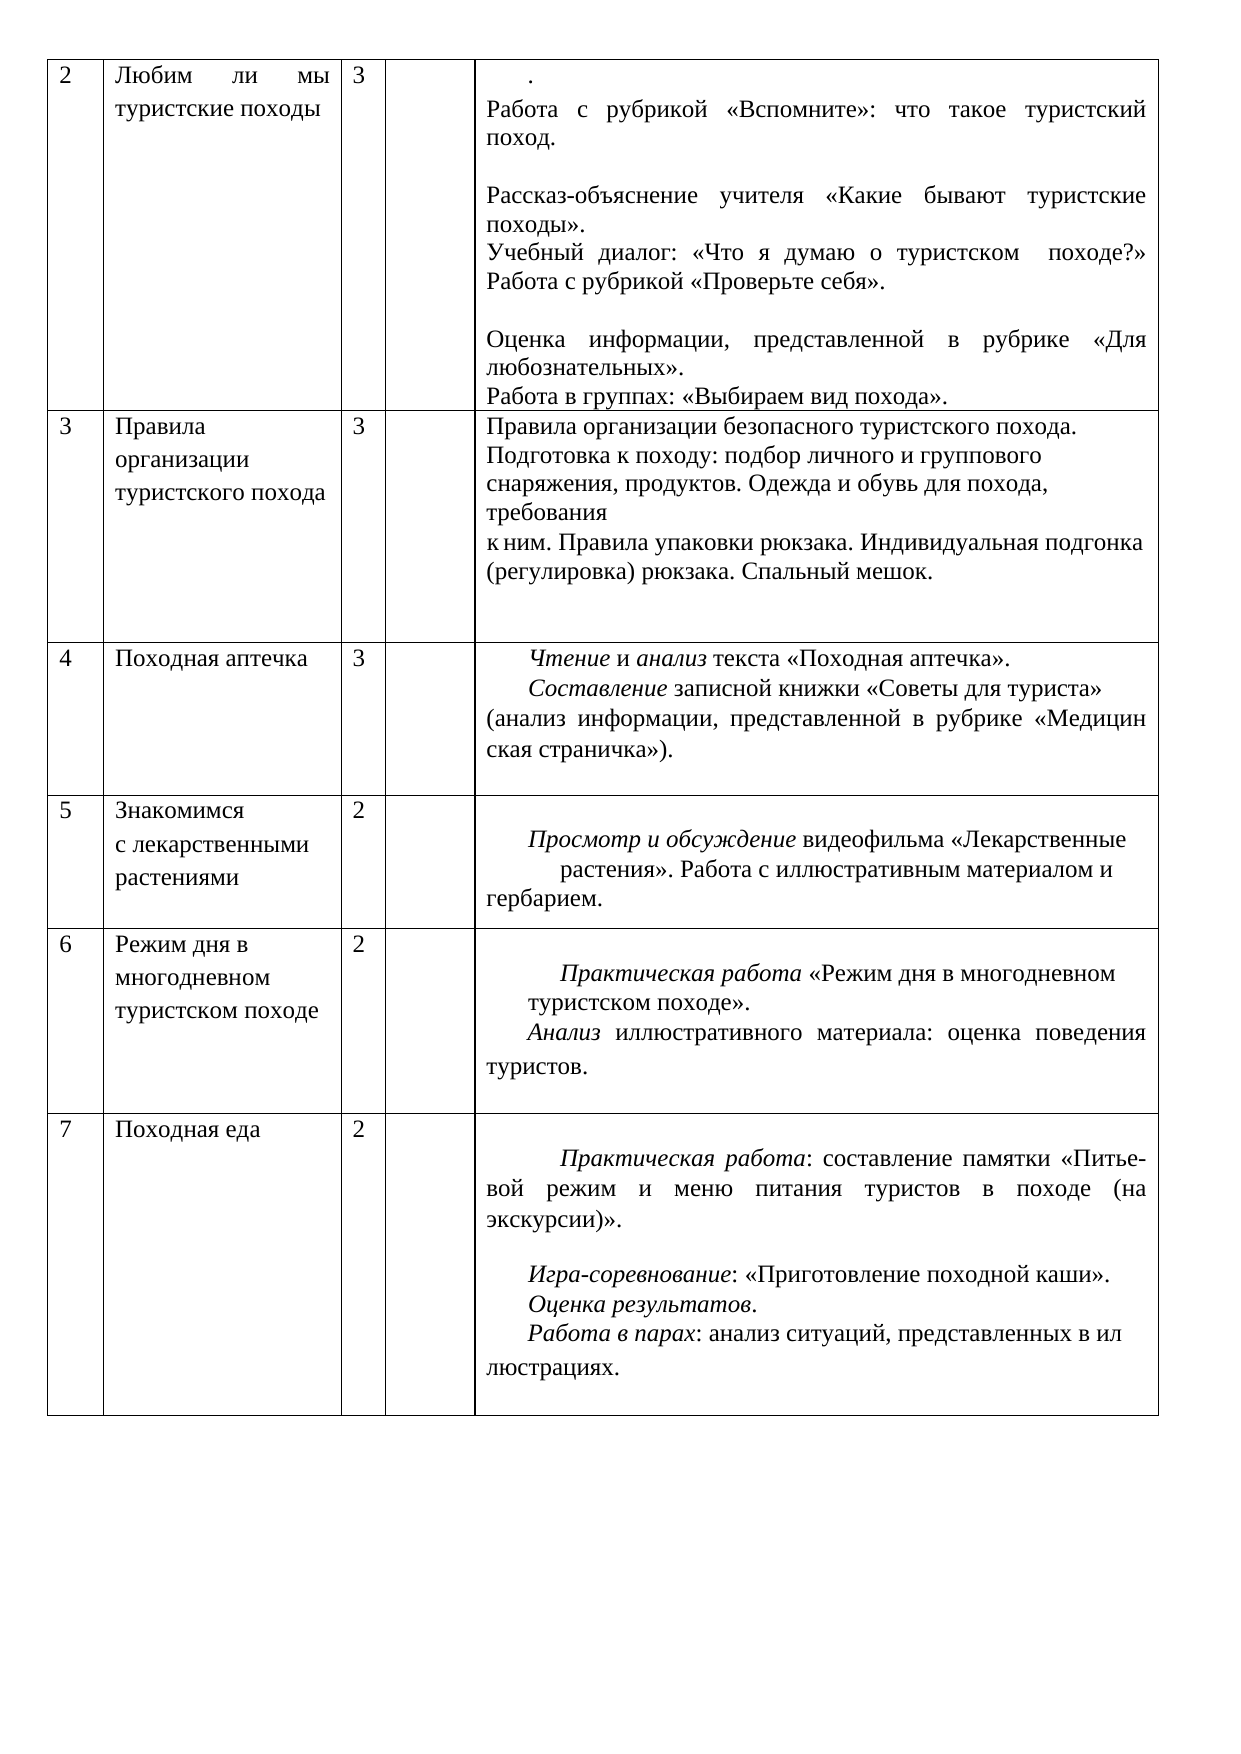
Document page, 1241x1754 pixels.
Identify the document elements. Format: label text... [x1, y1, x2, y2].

table_cell 3 [48, 411, 103, 642]
table_cell [386, 411, 474, 642]
table_cell [386, 643, 474, 794]
table_cell Любим ли мы туристские походы [104, 60, 341, 410]
table_cell 5 [48, 796, 103, 928]
table_cell 3 [342, 411, 385, 642]
table_cell 3 [342, 60, 385, 410]
table_cell Режим дня в многодневном туристском походе [104, 929, 341, 1113]
table_cell [386, 796, 474, 928]
table_cell . Работа с рубрикой «Вспомните»: что такое туристский поход. Рассказ-объяснение учителя «Какие бывают туристские походы». Учебный диалог: «Что я думаю­ о туристском походе?» Работа с рубрикой «Проверьте себя». Оценка информации, представленной в рубрике «Для любознательных». Работа в группах: «Выбираем вид похода». [476, 60, 1158, 410]
table_cell Практическая работа «Режим дня в многодневном туристском походе». Анализ иллюстративного материала: оценка поведения туристов. [476, 929, 1158, 1113]
table_cell Походная аптечка [104, 643, 341, 794]
table_cell [386, 929, 474, 1113]
table_cell Походная еда [104, 1114, 341, 1415]
table_cell 2 [342, 796, 385, 928]
table_cell Правила организации безопасного туристского похода. Подготовка к походу: подбор личного и группового снаряжения, продуктов. Одежда и обувь для похода, требования ним. Правила упаковки рюкзака. Индивидуальная подгонка (регулировка) рюкзака. Спальный мешок. [476, 411, 1158, 642]
table_cell [386, 1114, 474, 1415]
table_cell Правила организации туристского похода [104, 411, 341, 642]
table_cell Просмотр и обсуждение видеофильма «Лекарственные растения». Работа с иллюстративным материалом и гербарием. [476, 796, 1158, 928]
table_cell 7 [48, 1114, 103, 1415]
table_cell Знакомимся с лекарственными растениями [104, 796, 341, 928]
table_cell 2 [342, 1114, 385, 1415]
table_cell 4 [48, 643, 103, 794]
table_cell 3 [342, 643, 385, 794]
table_cell Чтение и анализ текста «Походная аптечка». Составление записной книжки «Советы для туриста» (анализ информации, представленной в рубрике «Медицин­ ская страничка»). [476, 643, 1158, 794]
table_cell 2 [48, 60, 103, 410]
table_cell 2 [342, 929, 385, 1113]
table_cell Практическая работа: составление памятки «Питье-вой режим и меню питания туристов в походе (на экскурсии)». Игра-соревнование: «Приготовление походной каши». Оценка результатов. Работа в парах: анализ ситуаций, представленных в ил­ люстрациях. [476, 1114, 1158, 1415]
table_cell [386, 60, 474, 410]
table_cell 6 [48, 929, 103, 1113]
